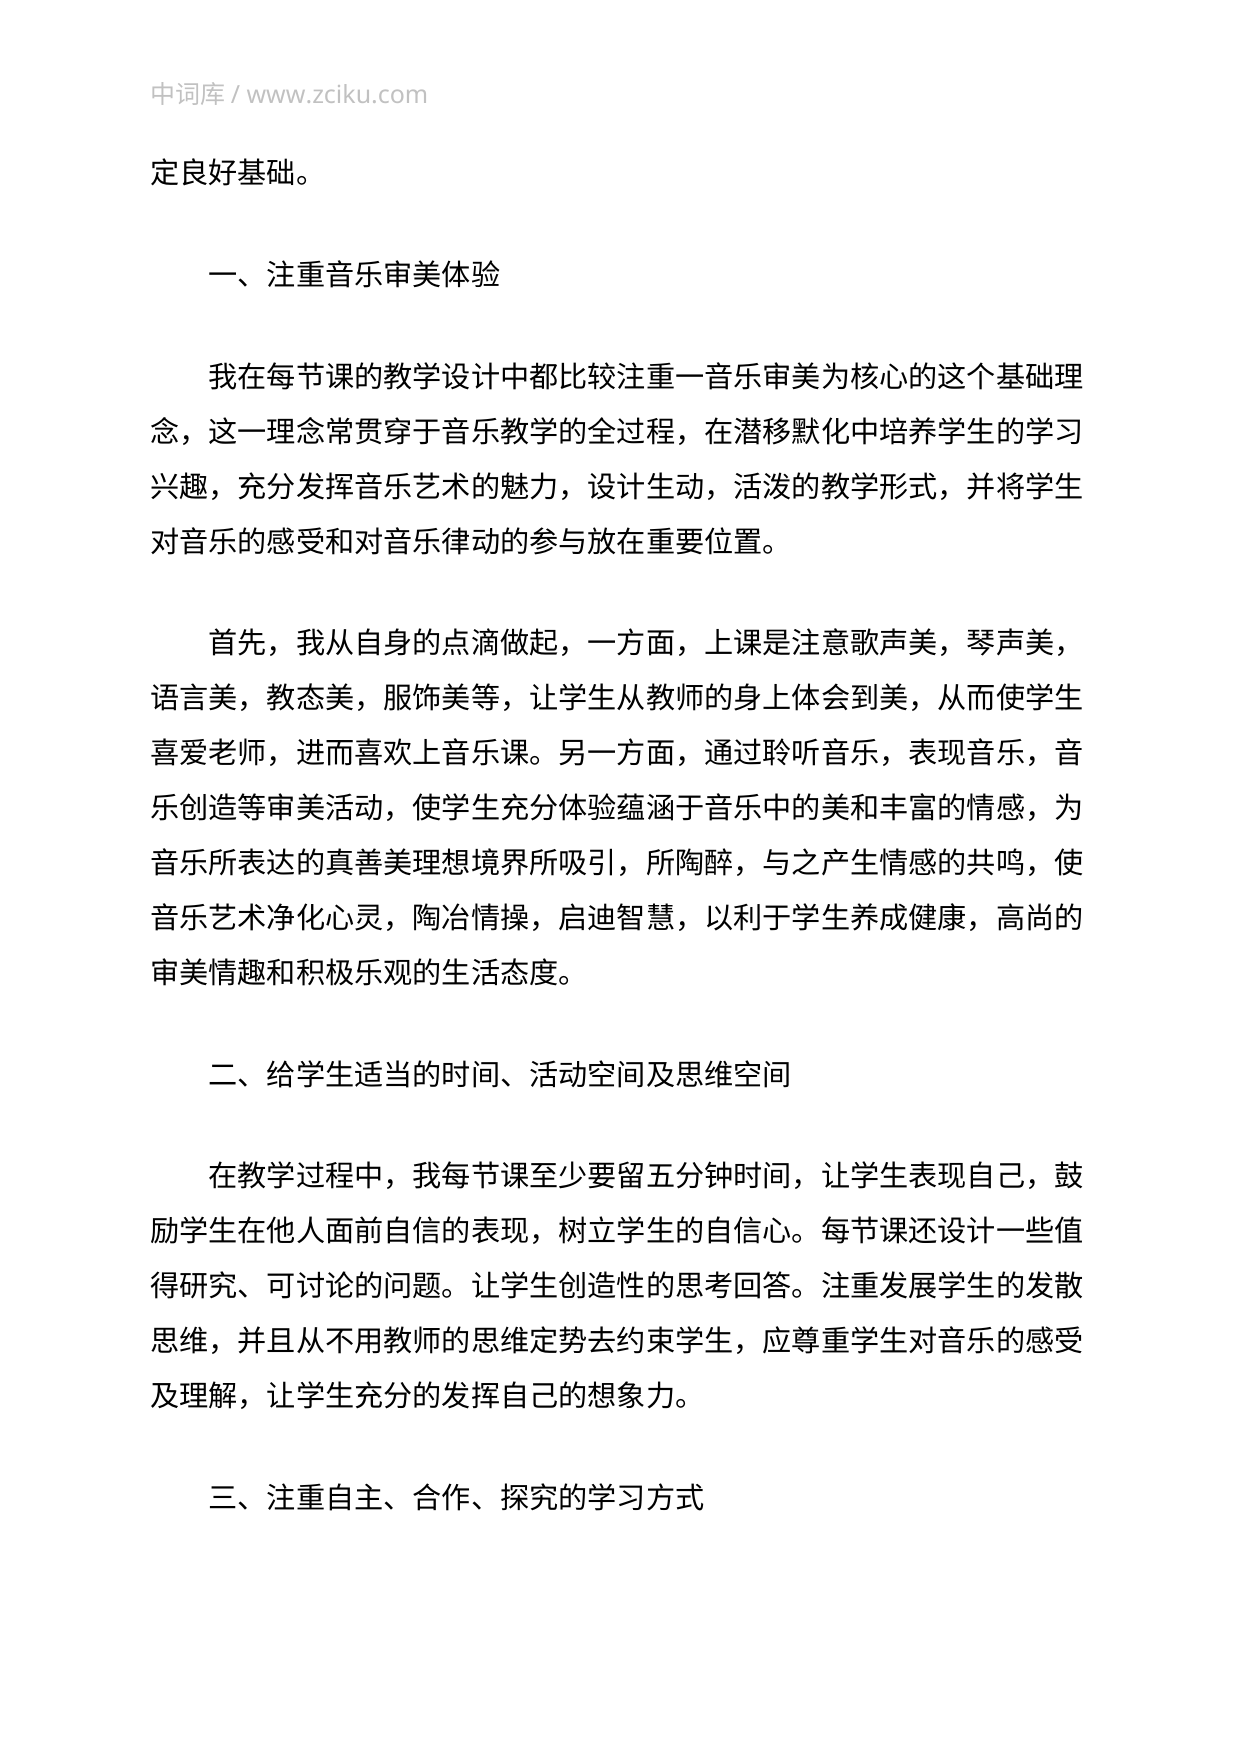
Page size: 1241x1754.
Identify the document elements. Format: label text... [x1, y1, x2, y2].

text 在教学过程中，我每节课至少要留五分钟时间，让学生表现自己，鼓励学生在他人面前自信的表现，树立学生的自信心。每节课还设计一些值得研究、可讨论的问题。让学生创造性的思考回答。注重发展学生的发散思维，并且从不用教师的思维定势去约束学生，应尊重学生对音乐的感受及理解，让学生充分的发挥自己的想象力。 [150, 1153, 1090, 1415]
text 我在每节课的教学设计中都比较注重一音乐审美为核心的这个基础理念，这一理念常贯穿于音乐教学的全过程，在潜移默化中培养学生的学习兴趣，充分发挥音乐艺术的魅力，设计生动，活泼的教学形式，并将学生对音乐的感受和对音乐律动的参与放在重要位置。 [150, 353, 1090, 561]
text 三、注重自主、合作、探究的学习方式 [150, 1474, 1090, 1517]
text 二、给学生适当的时间、活动空间及思维空间 [150, 1051, 1090, 1093]
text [150, 150, 1090, 192]
text 首先，我从自身的点滴做起，一方面，上课是注意歌声美，琴声美，语言美，教态美，服饰美等，让学生从教师的身上体会到美，从而使学生喜爱老师，进而喜欢上音乐课。另一方面，通过聆听音乐，表现音乐，音乐创造等审美活动，使学生充分体验蕴涵于音乐中的美和丰富的情感，为音乐所表达的真善美理想境界所吸引，所陶醉，与之产生情感的共鸣，使音乐艺术净化心灵，陶冶情操，启迪智慧，以利于学生养成健康，高尚的审美情趣和积极乐观的生活态度。 [150, 620, 1090, 992]
text 一、注重音乐审美体验 [150, 252, 1090, 294]
